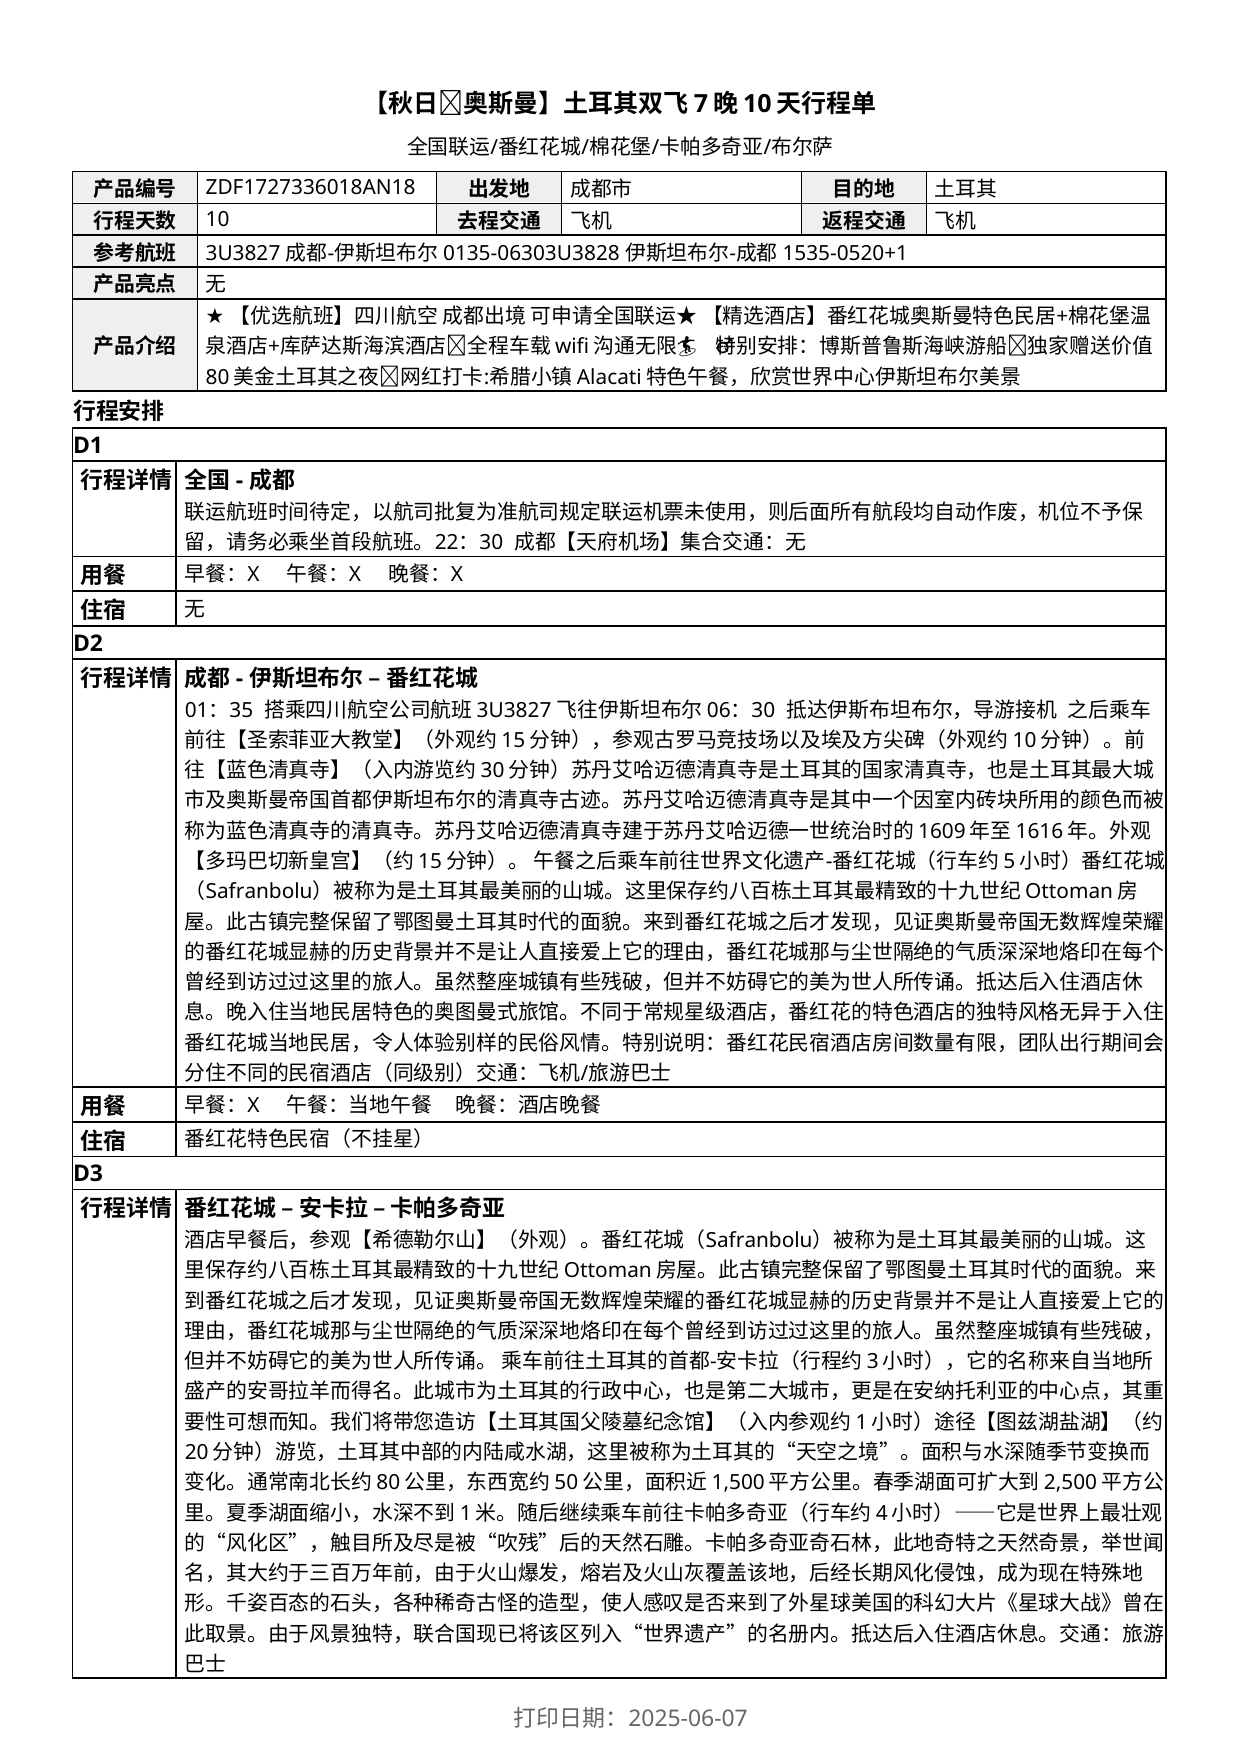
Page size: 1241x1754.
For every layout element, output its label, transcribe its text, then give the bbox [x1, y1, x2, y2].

table_cell 住宿 [73, 592, 175, 625]
table_header 出发地 [437, 172, 561, 202]
table_cell 番红花城 – 安卡拉 – 卡帕多奇亚 酒店早餐后，参观【希德勒尔山】（外观）。番红花城（Safranbolu）被称为是土耳其最美丽的山城。这里保存约八百栋土耳其最精致的十九世纪Ottoman房屋。此古镇完整保留了鄂图曼土耳其时代的面貌。来到番红花城之后才发现，见证奥斯曼帝国无数辉煌荣耀的番红花城显赫的历史背景并不是让人直接爱上它的理由，番红花城那与尘世隔绝的气质深深地烙印在每个曾经到访过过这里的旅人。虽然整座城镇有些残破，但并不妨碍它的美为世人所传诵。 [177, 1190, 1165, 1677]
table_cell 3U3827 成都-伊斯坦布尔 0135-0630 [198, 236, 1165, 266]
table_cell D3 [73, 1157, 1165, 1189]
table_cell 飞机 [927, 204, 1165, 234]
table_cell 用餐 [73, 1088, 175, 1121]
table_cell 行程详情 [73, 660, 175, 1086]
table_cell 行程天数 [73, 204, 197, 234]
table_cell 10 [198, 204, 436, 234]
table_cell D2 [73, 627, 1165, 658]
table_header ZDF1727336018AN18 [198, 172, 436, 202]
table_header 产品编号 [73, 172, 197, 202]
table_cell 行程详情 [73, 1190, 175, 1677]
table_cell 无 [177, 592, 1165, 625]
table_header 土耳其 [927, 172, 1165, 202]
table_cell 飞机 [562, 204, 801, 234]
table_cell ★ 【优选航班】四川航空 成都出境 可申请全国联运 [198, 300, 1165, 390]
table_cell 无 [198, 268, 1165, 298]
table_cell 参考航班 [73, 236, 197, 266]
table_cell 产品亮点 [73, 268, 197, 298]
text 全国联运/番红花城/棉花堡/卡帕多奇亚/布尔萨 [73, 130, 1167, 160]
table_cell 住宿 [73, 1123, 175, 1156]
table_cell 用餐 [73, 557, 175, 590]
table_cell 早餐：X 午餐：当地午餐 晚餐：酒店晚餐 [177, 1088, 1165, 1121]
table_cell 全国 - 成都 联运航班时间待定，以航司批复为准 [177, 462, 1165, 556]
table_cell 番红花特色民宿（不挂星） [177, 1123, 1165, 1156]
table_cell 产品介绍 [73, 300, 197, 390]
table_cell 去程交通 [437, 204, 561, 234]
table_header 成都市 [562, 172, 801, 202]
table_cell 返程交通 [802, 204, 926, 234]
table_header D1 [73, 429, 1165, 460]
text 行程安排 [73, 393, 1167, 426]
table_cell 行程详情 [73, 462, 175, 556]
table_cell 早餐：X 午餐：X 晚餐：X [177, 557, 1165, 590]
table_header 目的地 [802, 172, 926, 202]
text 【秋日🍁奥斯曼】土耳其双飞7晚10天行程单 [73, 83, 1167, 119]
table_cell 成都 - 伊斯坦布尔 – 番红花城 01：35 搭乘四川航空公司航班3U3827 飞往伊斯坦布尔 [177, 660, 1165, 1086]
